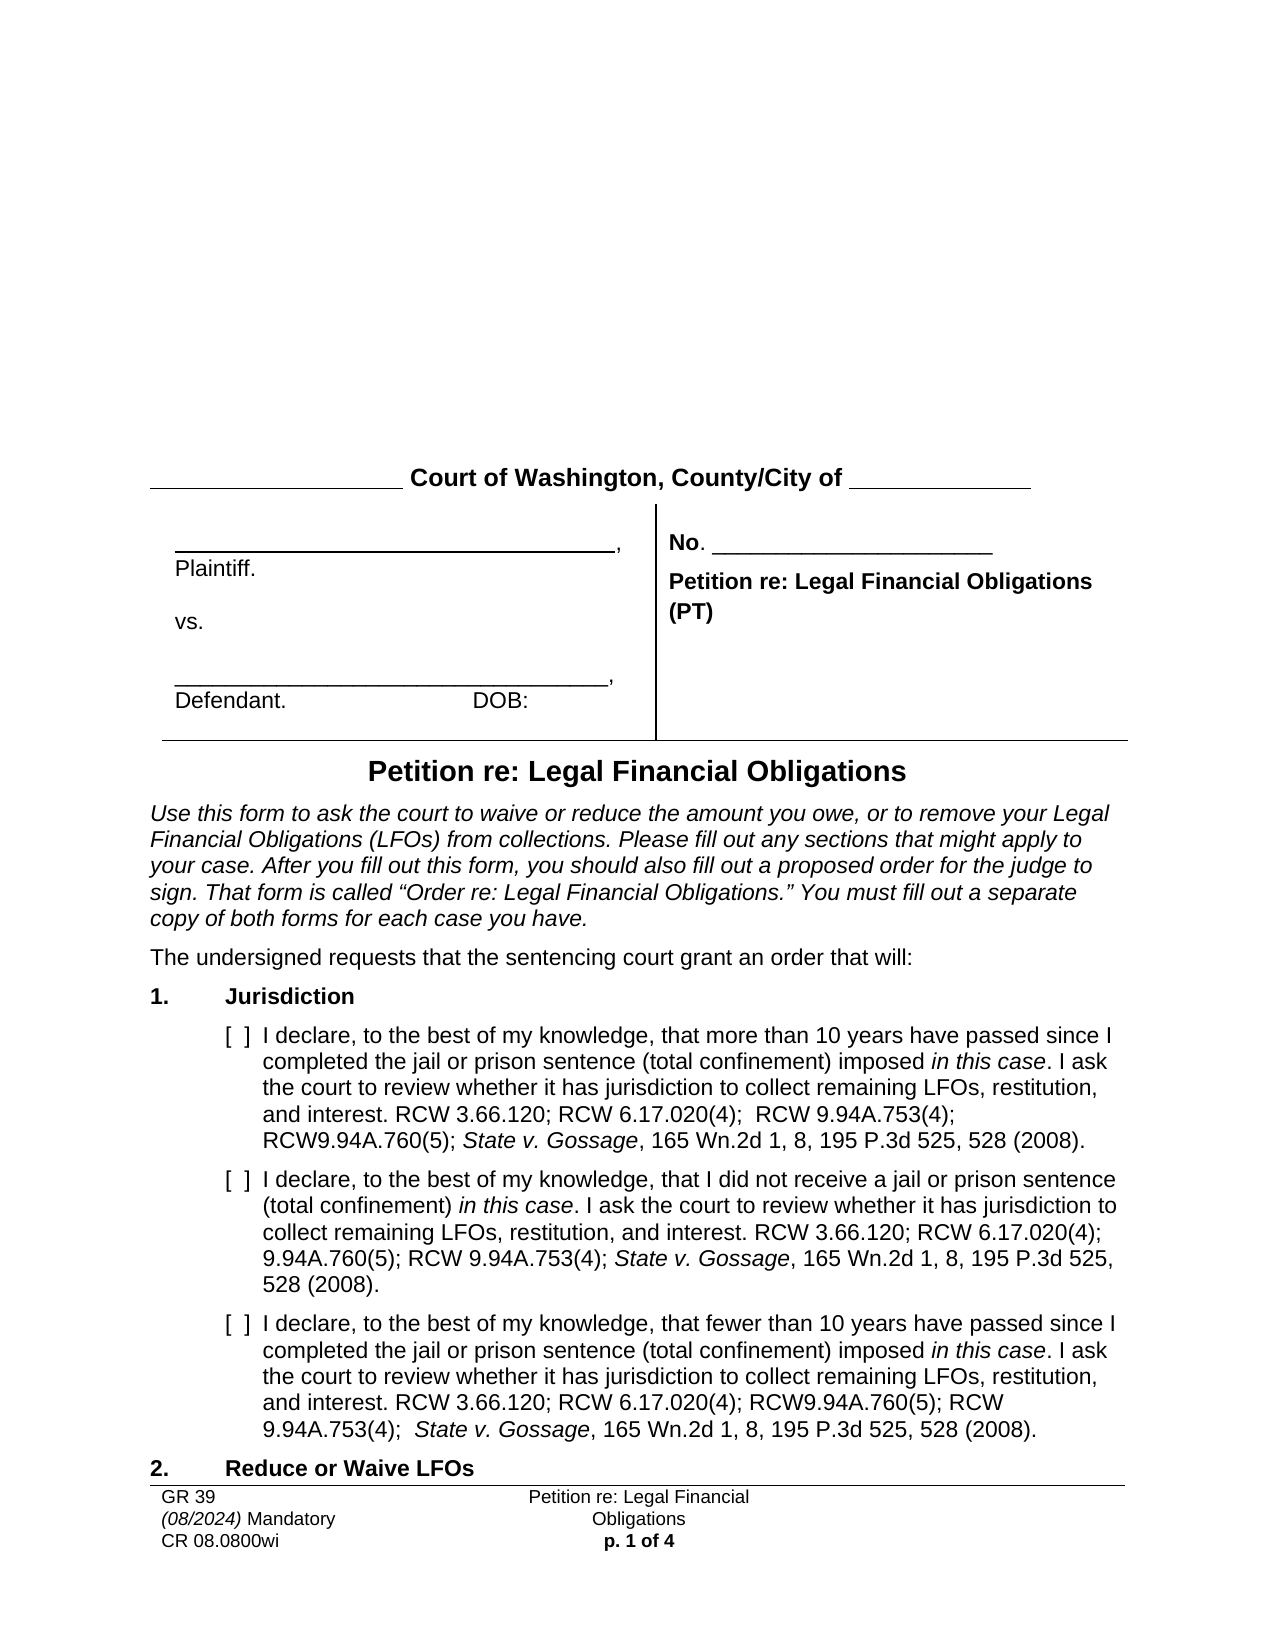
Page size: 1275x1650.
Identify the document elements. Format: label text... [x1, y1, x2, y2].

text 1. Jurisdiction [150, 983, 1125, 1009]
table_header No. ______________________ Petition re: Legal Financial Obligations (PT) [657, 504, 1128, 739]
table_header , Plaintiff. vs. __________________________________, Defendant. DOB: [162, 504, 655, 739]
text [ ] I declare, to the best of my knowledge, that I did not receive a jail or prison sentence (total confinement) in this case. I ask the court to review whether it has jurisdiction to collect remaining LFOs, restitution, and interest. RCW 3.66.120; RCW 6.17.020(4); 9.94A.760(5); RCW 9.94A.753(4); State v. Gossage, 165 Wn.2d 1, 8, 195 P.3d 525, 528 (2008). [225, 1166, 1125, 1298]
text Petition re: Legal Financial Obligations [150, 754, 1125, 787]
text Use this form to ask the court to waive or reduce the amount you owe, or to remove your Legal Financial Obligations (LFOs) from collections. Please fill out any sections that might apply to your case. After you fill out this form, you should also fill out a proposed order for the judge to sign. That form is called “Order re: Legal Financial Obligations.” You must fill out a separate copy of both forms for each case you have. [150, 800, 1125, 931]
text [ ] I declare, to the best of my knowledge, that more than 10 years have passed since I completed the jail or prison sentence (total confinement) imposed in this case. I ask the court to review whether it has jurisdiction to collect remaining LFOs, restitution, and interest. RCW 3.66.120; RCW 6.17.020(4); RCW 9.94A.753(4); RCW9.94A.760(5); State v. Gossage, 165 Wn.2d 1, 8, 195 P.3d 525, 528 (2008). [225, 1022, 1125, 1153]
text The undersigned requests that the sentencing court grant an order that will: [150, 944, 1125, 970]
text Court of Washington, County/City of [150, 462, 1125, 491]
text [ ] I declare, to the best of my knowledge, that fewer than 10 years have passed since I completed the jail or prison sentence (total confinement) imposed in this case. I ask the court to review whether it has jurisdiction to collect remaining LFOs, restitution, and interest. RCW 3.66.120; RCW 6.17.020(4); RCW9.94A.760(5); RCW 9.94A.753(4); State v. Gossage, 165 Wn.2d 1, 8, 195 P.3d 525, 528 (2008). [225, 1310, 1125, 1442]
text 2. Reduce or Waive LFOs [150, 1454, 1125, 1481]
